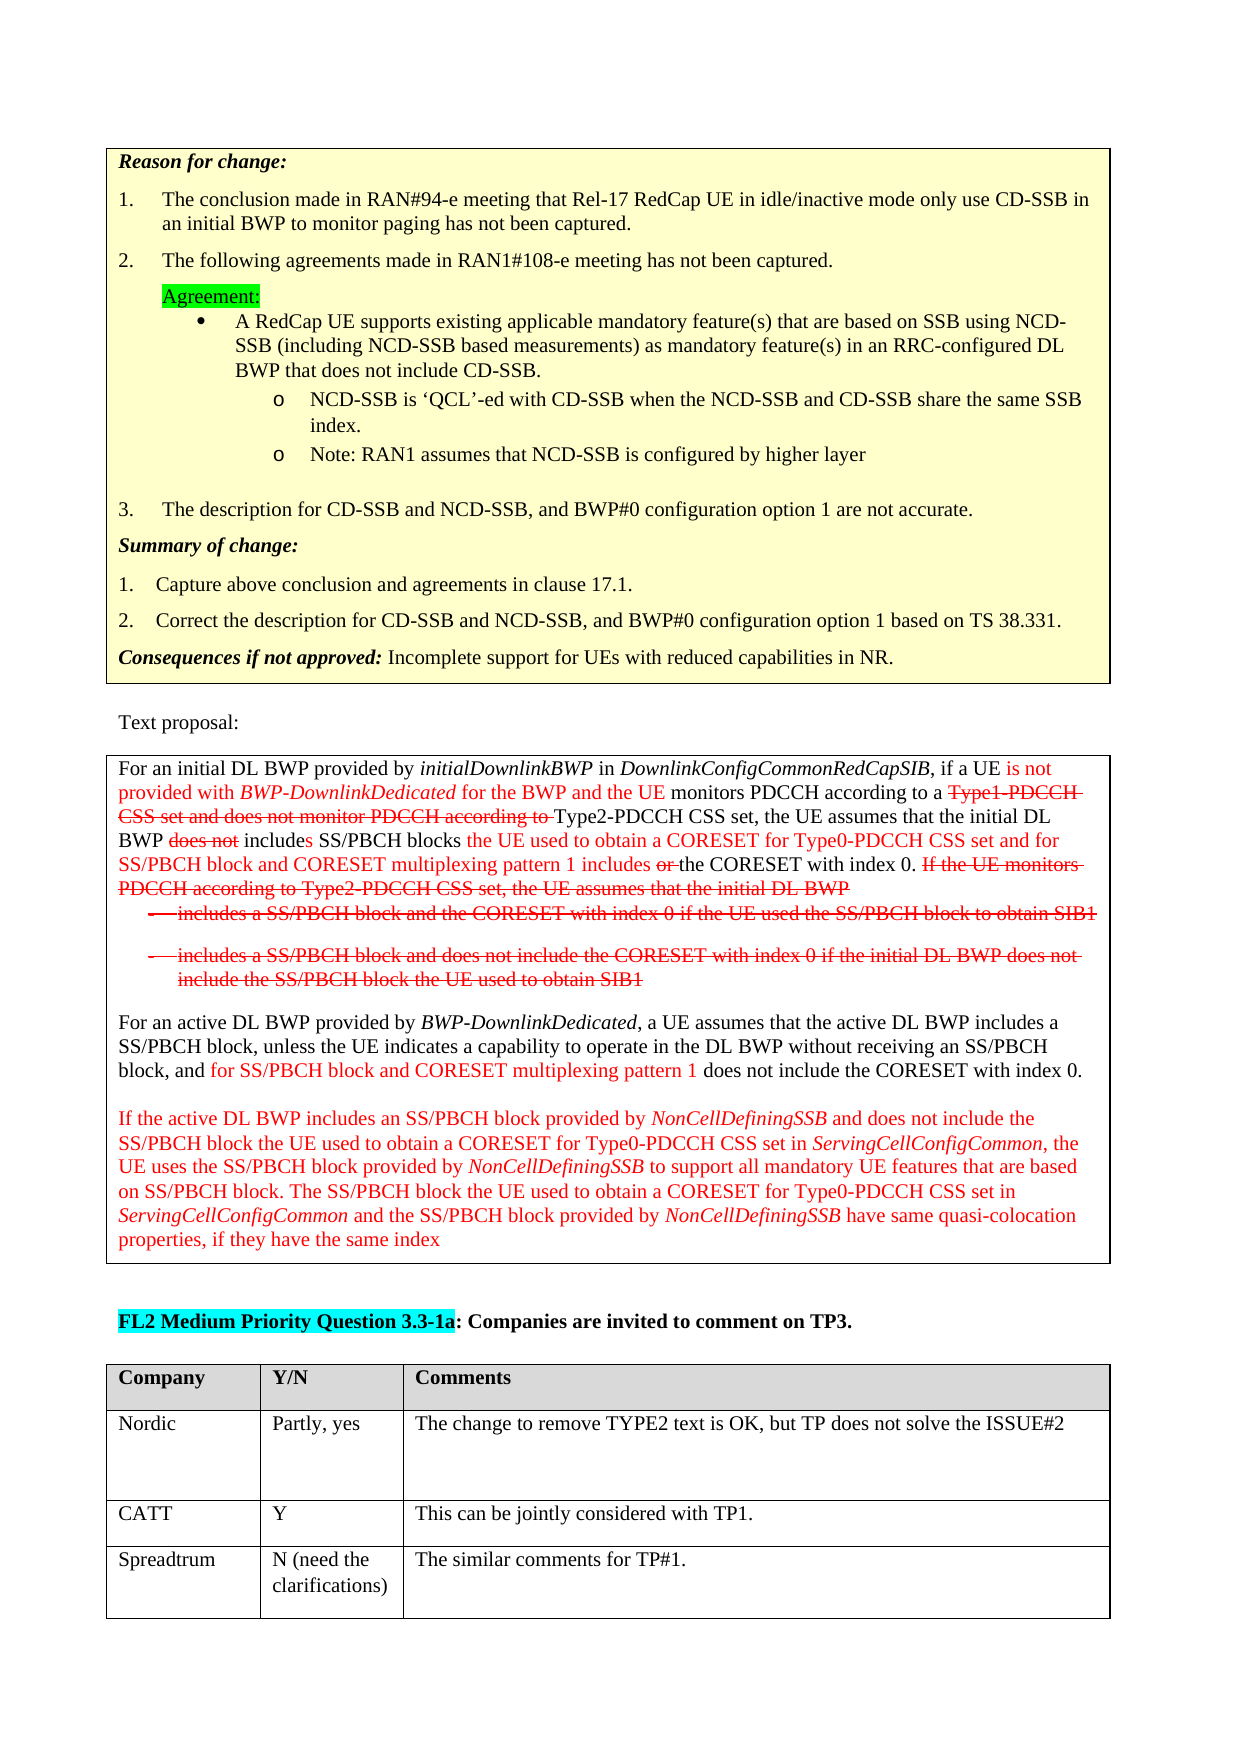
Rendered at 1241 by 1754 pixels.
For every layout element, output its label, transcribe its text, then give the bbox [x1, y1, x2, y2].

table_cell Partly, yes [261, 1411, 403, 1500]
table_cell Spreadtrum [107, 1547, 260, 1618]
table_header Reason for change: The conclusion made in RAN#94-e meeting that Rel-17 RedCap UE in idle/inactive mode only use CD-SSB in an initial BWP to monitor paging has not been captured. The following agreements made in RAN1#108-e meeting has not been captured. Agreement: A RedCap UE supports existing applicable mandatory feature(s) that are based on SSB using NCD-SSB (including NCD-SSB based measurements) as mandatory feature(s) in an RRC-configured DL BWP that does not include CD-SSB. NCD-SSB is ‘QCL’-ed with CD-SSB when the NCD-SSB and CD-SSB share the same SSB index. Note: RAN1 assumes that NCD-SSB is configured by higher layer The description for CD-SSB and NCD-SSB, and BWP#0 configuration option 1 are not accurate. Summary of change: Capture above conclusion and agreements in clause 17.1. Correct the description for CD-SSB and NCD-SSB, and BWP#0 configuration option 1 based on TS 38.331. Consequences if not approved: Incomplete support for UEs with reduced capabilities in NR. [107, 149, 1109, 683]
text FL2 Medium Priority Question 3.3-1a: Companies are invited to comment on TP3. [455, 1309, 1122, 1333]
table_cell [261, 1547, 403, 1618]
table_cell The change to remove TYPE2 text is OK, but TP does not solve the ISSUE#2 [404, 1411, 1109, 1500]
table_cell CATT [107, 1501, 260, 1546]
table_cell This can be jointly considered with TP1. [404, 1501, 1109, 1546]
text Text proposal: [118, 684, 1122, 734]
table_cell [404, 1547, 1109, 1618]
table_header For an initial DL BWP provided by initialDownlinkBWP in DownlinkConfigCommonRedCapSIB, if a UE is not provided with BWP-DownlinkDedicated for the BWP and the UE monitors PDCCH according to a Type1-PDCCH CSS set and does not monitor PDCCH according to Type2-PDCCH CSS set, the UE assumes that the initial DL BWP does not includes SS/PBCH blocks the UE used to obtain a CORESET for Type0-PDCCH CSS set and for SS/PBCH block and CORESET multiplexing pattern 1 includes or the CORESET with index 0. If the UE monitors PDCCH according to Type2-PDCCH CSS set, the UE assumes that the initial DL BWP - includes a SS/PBCH block and the CORESET with index 0 if the UE used the SS/PBCH block to obtain SIB1 - includes a SS/PBCH block and does not include the CORESET with index 0 if the initial DL BWP does not include the SS/PBCH block the UE used to obtain SIB1 For an active DL BWP provided by BWP-DownlinkDedicated, a UE assumes that the active DL BWP includes a SS/PBCH block, unless the UE indicates a capability to operate in the DL BWP without receiving an SS/PBCH block, and for SS/PBCH block and CORESET multiplexing pattern 1 does not include the CORESET with index 0. If the active DL BWP includes an SS/PBCH block provided by NonCellDefiningSSB and does not include the SS/PBCH block the UE used to obtain a CORESET for Type0-PDCCH CSS set in ServingCellConfigCommon, the UE uses the SS/PBCH block provided by NonCellDefiningSSB to support all mandatory UE features that are based on SS/PBCH block. The SS/PBCH block the UE used to obtain a CORESET for Type0-PDCCH CSS set in ServingCellConfigCommon and the SS/PBCH block provided by NonCellDefiningSSB have same quasi-colocation properties, if they have the same index [107, 756, 1109, 1263]
table_header Comments [404, 1365, 1109, 1410]
table_cell Y [261, 1501, 403, 1546]
table_header Y/N [261, 1365, 403, 1410]
table_cell Nordic [107, 1411, 260, 1500]
table_header Company [107, 1365, 260, 1410]
